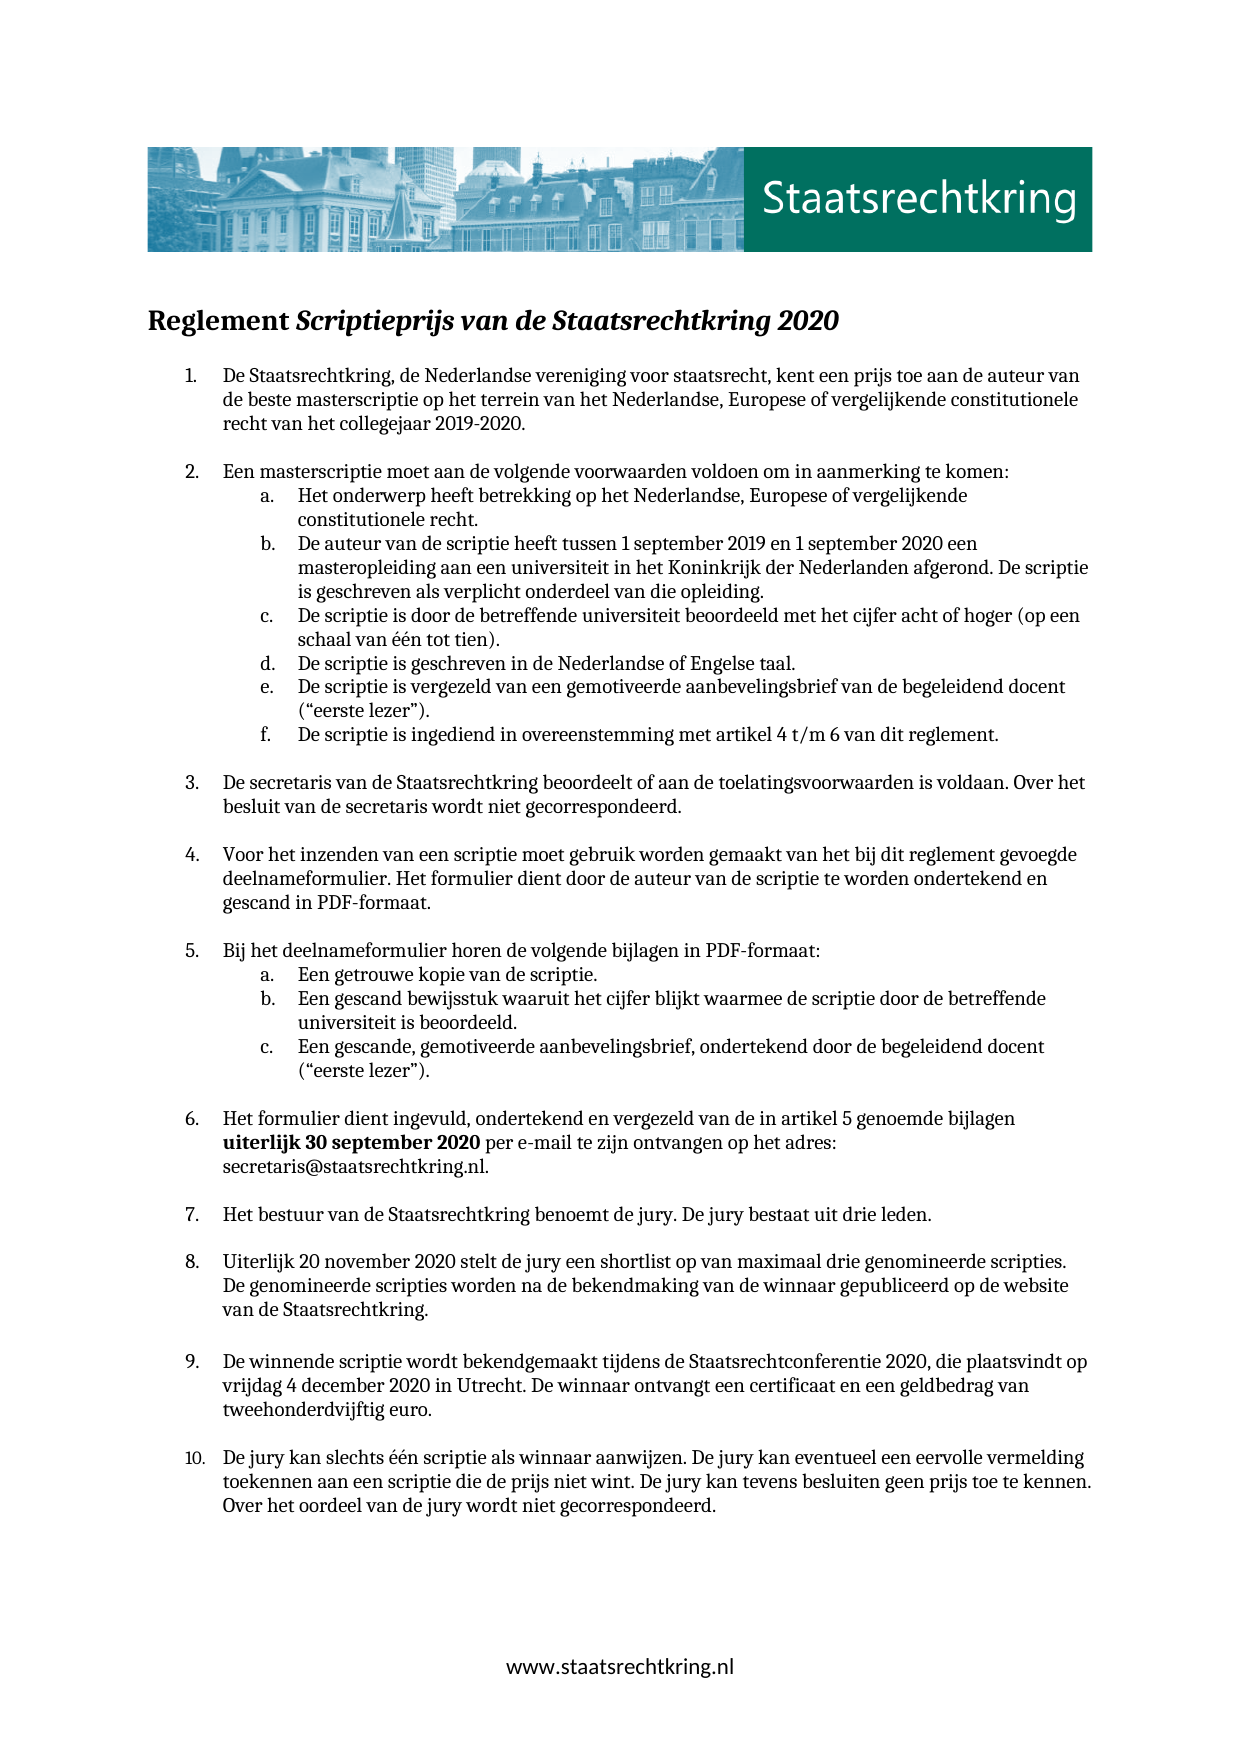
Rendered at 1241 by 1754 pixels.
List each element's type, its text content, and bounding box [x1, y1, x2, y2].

list De auteur van de scriptie heeft tussen 1 september 2019 en 1 september 2020 een masteropleiding aan een universiteit in het Koninkrijk der Nederlanden afgerond. De scriptie is geschreven als verplicht onderdeel van die opleiding. [260, 531, 1093, 603]
list De secretaris van de Staatsrechtkring beoordeelt of aan de toelatingsvoorwaarden is voldaan. Over het besluit van de secretaris wordt niet gecorrespondeerd. [185, 771, 1093, 819]
list De scriptie is ingediend in overeenstemming met artikel 4 t/m 6 van dit reglement. [260, 723, 1093, 747]
list Bij het deelnameformulier horen de volgende bijlagen in PDF-formaat: [185, 939, 1093, 963]
list Uiterlijk 20 november 2020 stelt de jury een shortlist op van maximaal drie genomineerde scripties. De genomineerde scripties worden na de bekendmaking van de winnaar gepubliceerd op de website van de Staatsrechtkring. [185, 1250, 1093, 1350]
list Een getrouwe kopie van de scriptie. [260, 963, 1093, 987]
list Het onderwerp heeft betrekking op het Nederlandse, Europese of vergelijkende constitutionele recht. [260, 483, 1093, 531]
text Reglement Scriptieprijs van de Staatsrechtkring 2020 [148, 304, 1093, 337]
list Een gescande, gemotiveerde aanbevelingsbrief, ondertekend door de begeleidend docent (“eerste lezer”). [260, 1034, 1093, 1082]
list De Staatsrechtkring, de Nederlandse vereniging voor staatsrecht, kent een prijs toe aan de auteur van de beste masterscriptie op het terrein van het Nederlandse, Europese of vergelijkende constitutionele recht van het collegejaar 2019-2020. [185, 364, 1093, 436]
list De scriptie is vergezeld van een gemotiveerde aanbevelingsbrief van de begeleidend docent (“eerste lezer”). [260, 675, 1093, 723]
list De jury kan slechts één scriptie als winnaar aanwijzen. De jury kan eventueel een eervolle vermelding toekennen aan een scriptie die de prijs niet wint. De jury kan tevens besluiten geen prijs toe te kennen. Over het oordeel van de jury wordt niet gecorrespondeerd. [185, 1446, 1093, 1546]
list Een masterscriptie moet aan de volgende voorwaarden voldoen om in aanmerking te komen: [185, 459, 1093, 483]
list Het bestuur van de Staatsrechtkring benoemt de jury. De jury bestaat uit drie leden. [185, 1202, 1093, 1226]
list Voor het inzenden van een scriptie moet gebruik worden gemaakt van het bij dit reglement gevoegde deelnameformulier. Het formulier dient door de auteur van de scriptie te worden ondertekend en gescand in PDF-formaat. [185, 843, 1093, 915]
list De scriptie is door de betreffende universiteit beoordeeld met het cijfer acht of hoger (op een schaal van één tot tien). [260, 603, 1093, 651]
list Het formulier dient ingevuld, ondertekend en vergezeld van de in artikel 5 genoemde bijlagen uiterlijk 30 september 2020 per e-mail te zijn ontvangen op het adres: secretaris@staatsrechtkring.nl. [185, 1106, 1093, 1178]
list De winnende scriptie wordt bekendgemaakt tijdens de Staatsrechtconferentie 2020, die plaatsvindt op vrijdag 4 december 2020 in Utrecht. De winnaar ontvangt een certificaat en een geldbedrag van tweehonderdvijftig euro. [185, 1350, 1093, 1422]
list Een gescand bewijsstuk waaruit het cijfer blijkt waarmee de scriptie door de betreffende universiteit is beoordeeld. [260, 987, 1093, 1034]
list De scriptie is geschreven in de Nederlandse of Engelse taal. [260, 651, 1093, 675]
picture [147, 147, 1093, 252]
